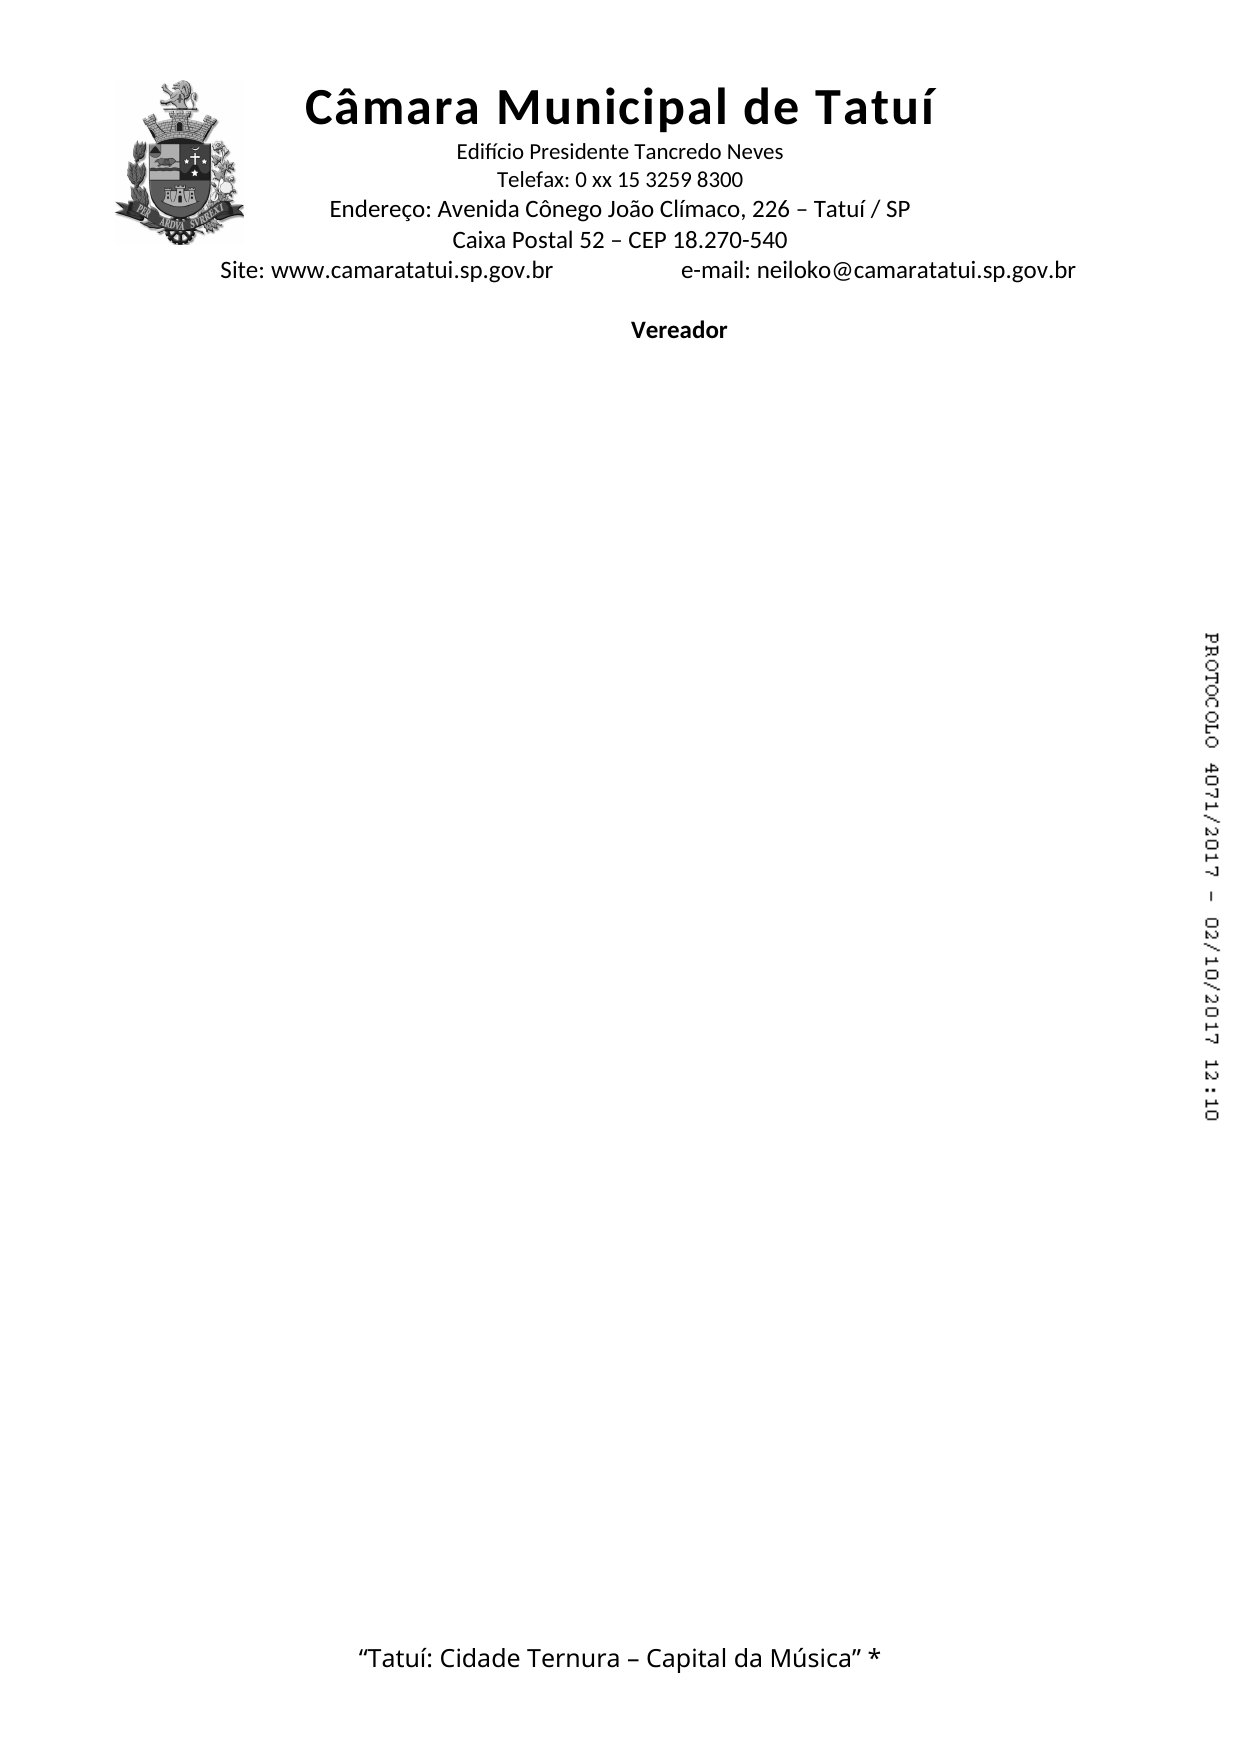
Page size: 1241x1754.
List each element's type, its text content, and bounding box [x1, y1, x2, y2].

picture [1177, 629, 1241, 1125]
text Vereador [236, 314, 1122, 344]
